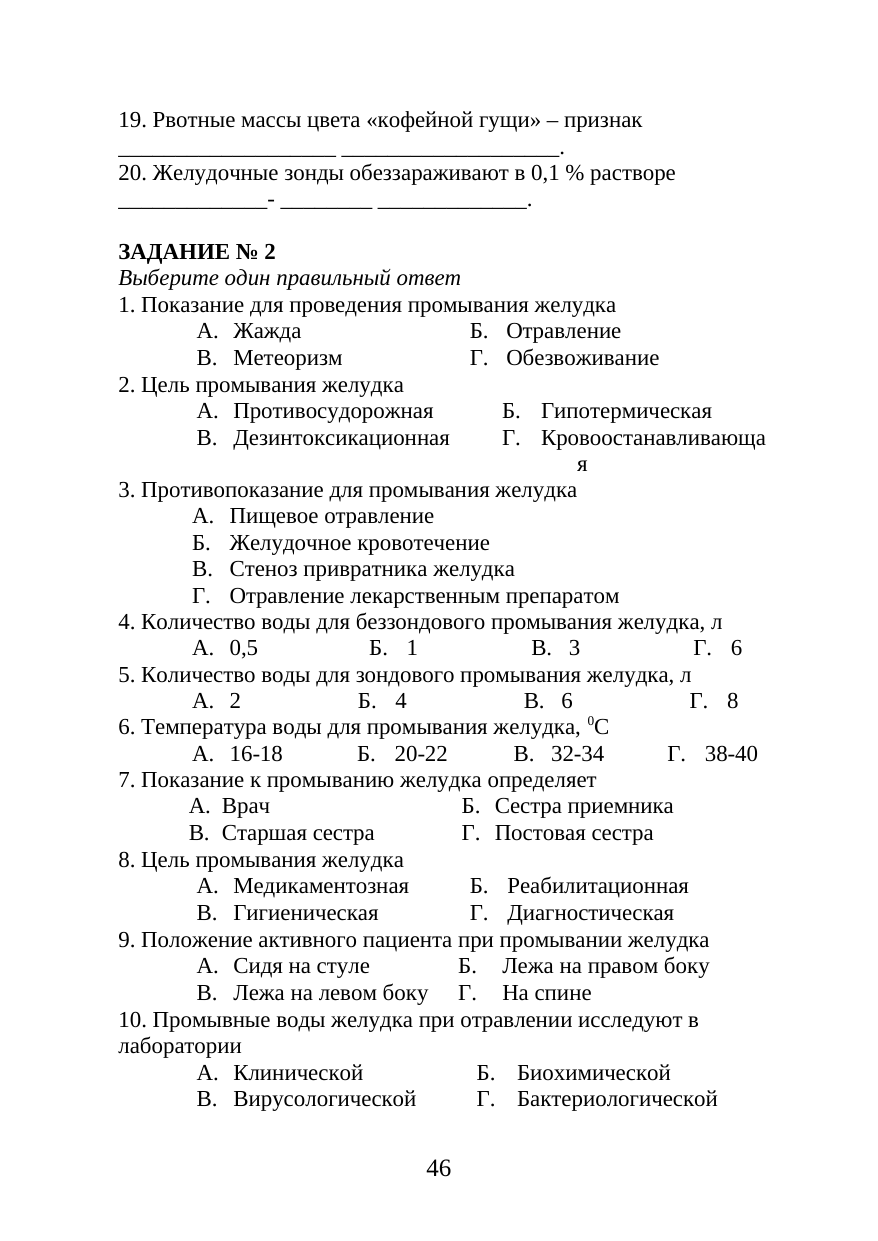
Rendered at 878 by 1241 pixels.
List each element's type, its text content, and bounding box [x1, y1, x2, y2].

list Отравление лекарственным препаратом [192, 582, 759, 608]
text 19. Рвотные массы цвета «кофейной гущи» – признак ___________________ ___________________. [118, 106, 759, 159]
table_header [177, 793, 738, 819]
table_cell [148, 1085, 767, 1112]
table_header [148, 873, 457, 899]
text 6. Температура воды для промывания желудка, 0С [118, 713, 759, 740]
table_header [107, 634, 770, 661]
text 9. Положение активного пациента при промывании желудка [118, 926, 759, 952]
text 2. Цель промывания желудка [118, 371, 759, 397]
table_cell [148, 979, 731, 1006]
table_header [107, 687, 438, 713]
text 5. Количество воды для зондового промывания желудка, л [118, 661, 759, 687]
text ЗАДАНИЕ № 2 [118, 238, 759, 264]
text 3. Противопоказание для промывания желудка [118, 476, 759, 503]
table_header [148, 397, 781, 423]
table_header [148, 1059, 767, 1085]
text 4. Количество воды для беззондового промывания желудка, л [118, 608, 759, 634]
text 1. Показание для проведения промывания желудка [118, 291, 759, 317]
text 8. Цель промывания желудка [118, 846, 759, 872]
list Пищевое отравление [192, 503, 759, 529]
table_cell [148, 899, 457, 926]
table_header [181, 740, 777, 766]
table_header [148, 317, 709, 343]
list Желудочное кровотечение [192, 529, 759, 555]
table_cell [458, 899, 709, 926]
text 20. Желудочные зонды обеззараживают в 0,1 % растворе _____________- ________ _____________. [118, 159, 759, 212]
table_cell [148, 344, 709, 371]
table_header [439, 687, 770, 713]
text 10. Промывные воды желудка при отравлении исследуют в лаборатории [118, 1006, 759, 1059]
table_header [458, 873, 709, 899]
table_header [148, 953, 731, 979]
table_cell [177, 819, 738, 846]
text Выберите один правильный ответ [118, 264, 759, 291]
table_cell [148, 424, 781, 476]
text 7. Показание к промыванию желудка определяет [118, 766, 759, 792]
list Стеноз привратника желудка [192, 555, 759, 582]
